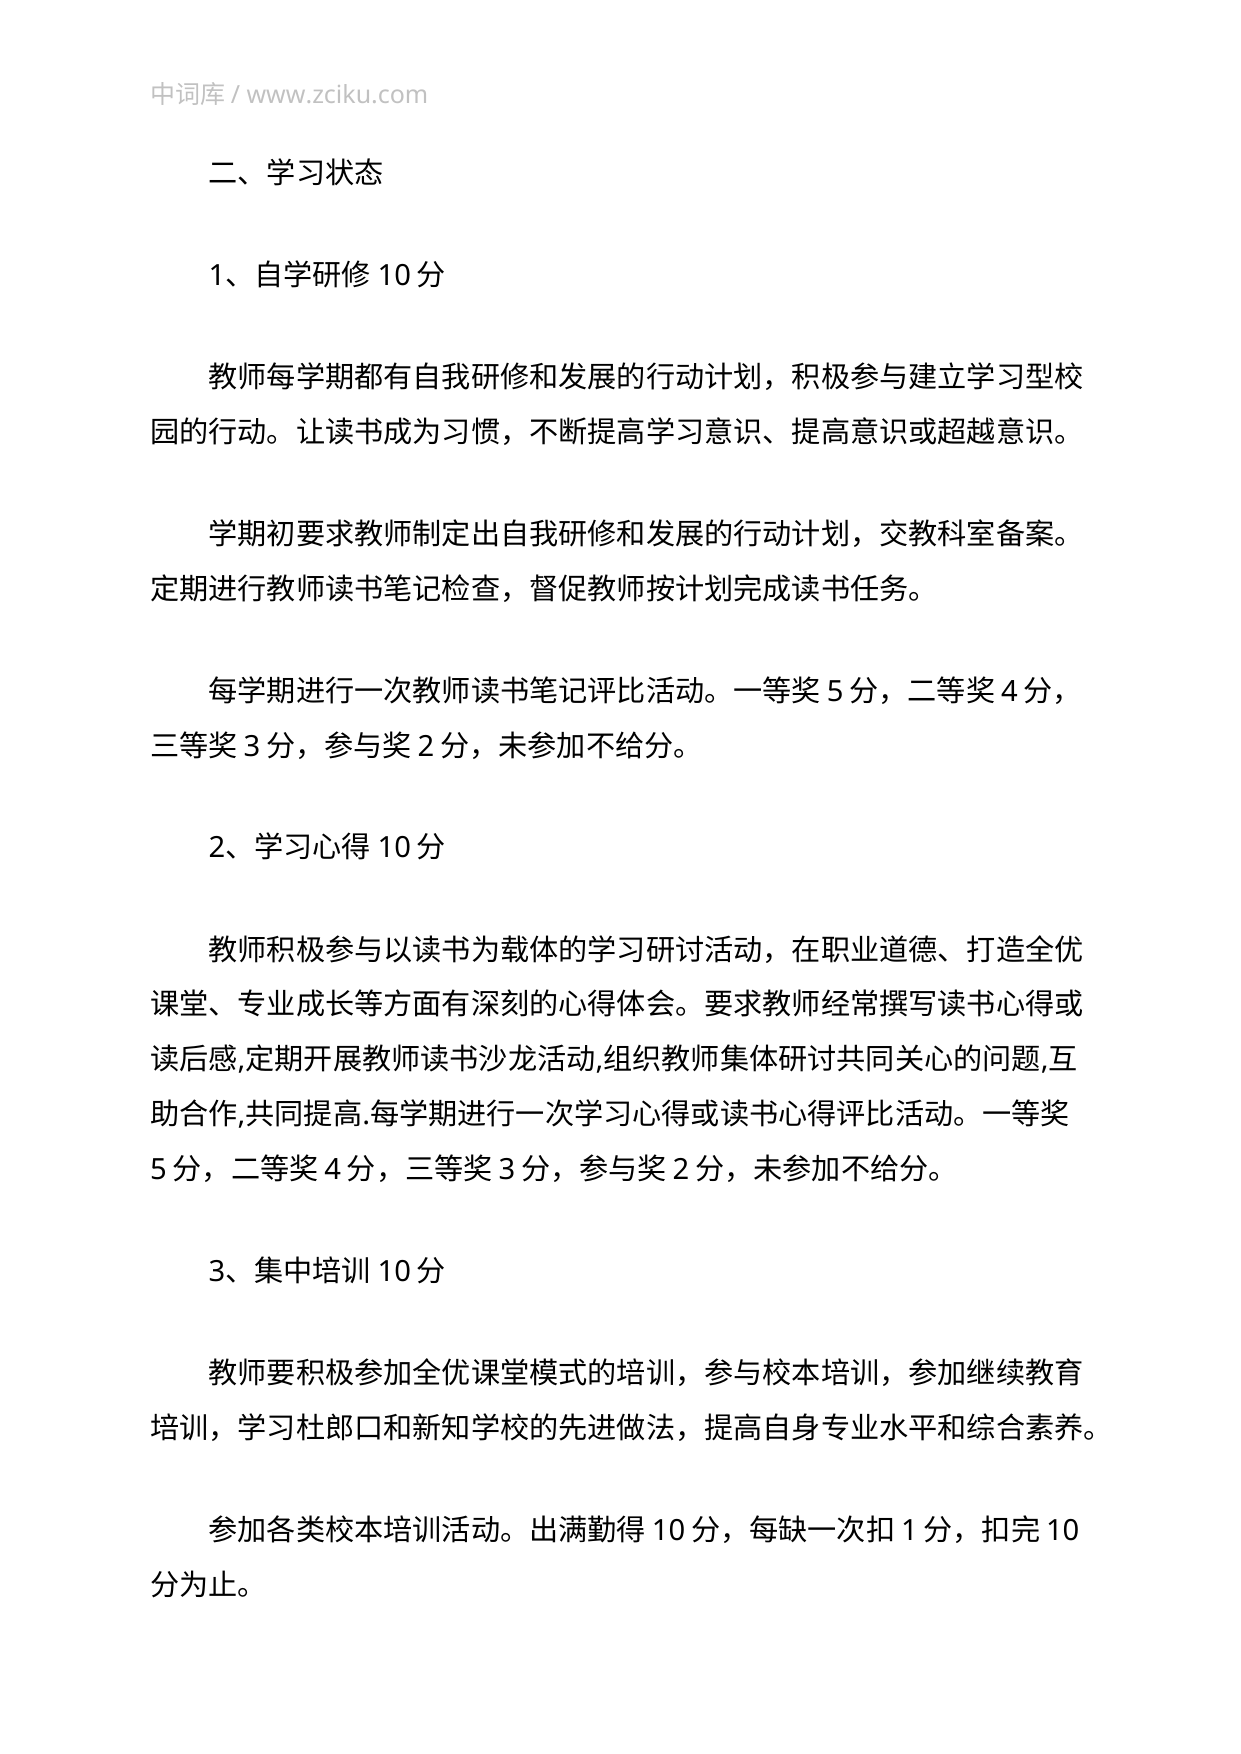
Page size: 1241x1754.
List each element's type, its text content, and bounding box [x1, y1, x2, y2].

text 3、集中培训 10分 [150, 1248, 1090, 1290]
text 1、自学研修 10分 [150, 252, 1090, 294]
text 每学期进行一次教师读书笔记评比活动。一等奖5分，二等奖4分，三等奖3分，参与奖2分，未参加不给分。 [150, 667, 1090, 764]
text 2、学习心得 10分 [150, 824, 1090, 866]
text 参加各类校本培训活动。出满勤得10分，每缺一次扣1分，扣完10分为止。 [150, 1506, 1090, 1604]
text 学期初要求教师制定出自我研修和发展的行动计划，交教科室备案。定期进行教师读书笔记检查，督促教师按计划完成读书任务。 [150, 510, 1090, 608]
text 教师要积极参加全优课堂模式的培训，参与校本培训，参加继续教育培训，学习杜郎口和新知学校的先进做法，提高自身专业水平和综合素养。 [150, 1350, 1090, 1447]
text 二、学习状态 [150, 150, 1090, 192]
text 教师积极参与以读书为载体的学习研讨活动，在职业道德、打造全优课堂、专业成长等方面有深刻的心得体会。要求教师经常撰写读书心得或读后感,定期开展教师读书沙龙活动,组织教师集体研讨共同关心的问题,互助合作,共同提高.每学期进行一次学习心得或读书心得评比活动。一等奖5分，二等奖4分，三等奖3分，参与奖2分，未参加不给分。 [150, 926, 1090, 1188]
text 教师每学期都有自我研修和发展的行动计划，积极参与建立学习型校园的行动。让读书成为习惯，不断提高学习意识、提高意识或超越意识。 [150, 354, 1090, 451]
